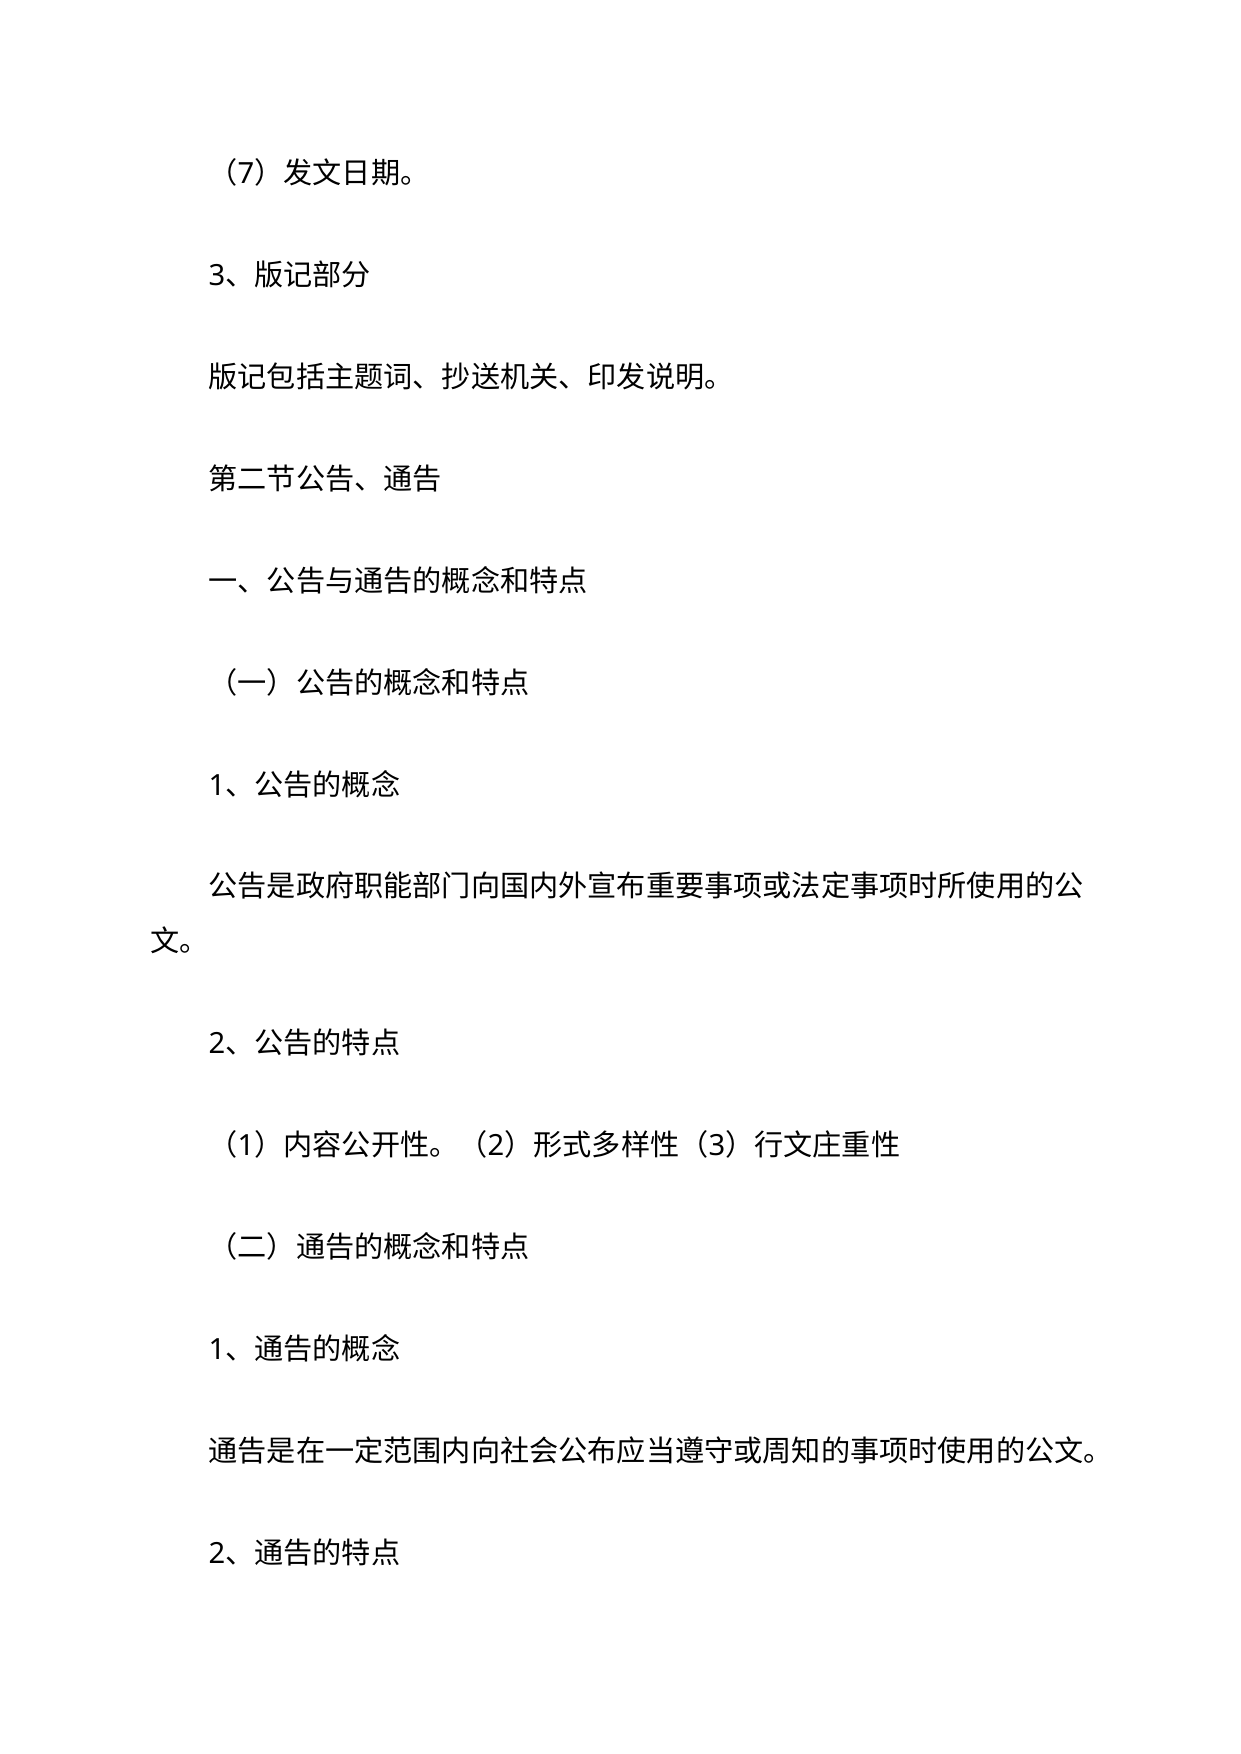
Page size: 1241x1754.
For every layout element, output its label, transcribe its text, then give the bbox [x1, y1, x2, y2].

text （一）公告的概念和特点 [150, 659, 1090, 702]
text 通告是在一定范围内向社会公布应当遵守或周知的事项时使用的公文。 [150, 1427, 1090, 1470]
text 第二节公告、通告 [150, 456, 1090, 498]
text 版记包括主题词、抄送机关、印发说明。 [150, 354, 1090, 396]
text （1）内容公开性。（2）形式多样性（3）行文庄重性 [150, 1122, 1090, 1164]
text 1、公告的概念 [150, 761, 1090, 803]
text 公告是政府职能部门向国内外宣布重要事项或法定事项时所使用的公文。 [150, 863, 1090, 960]
text （7）发文日期。 [150, 150, 1090, 192]
text 1、通告的概念 [150, 1325, 1090, 1368]
text 2、通告的特点 [150, 1529, 1090, 1572]
text 3、版记部分 [150, 252, 1090, 294]
text 2、公告的特点 [150, 1020, 1090, 1062]
text 一、公告与通告的概念和特点 [150, 557, 1090, 600]
text （二）通告的概念和特点 [150, 1224, 1090, 1266]
